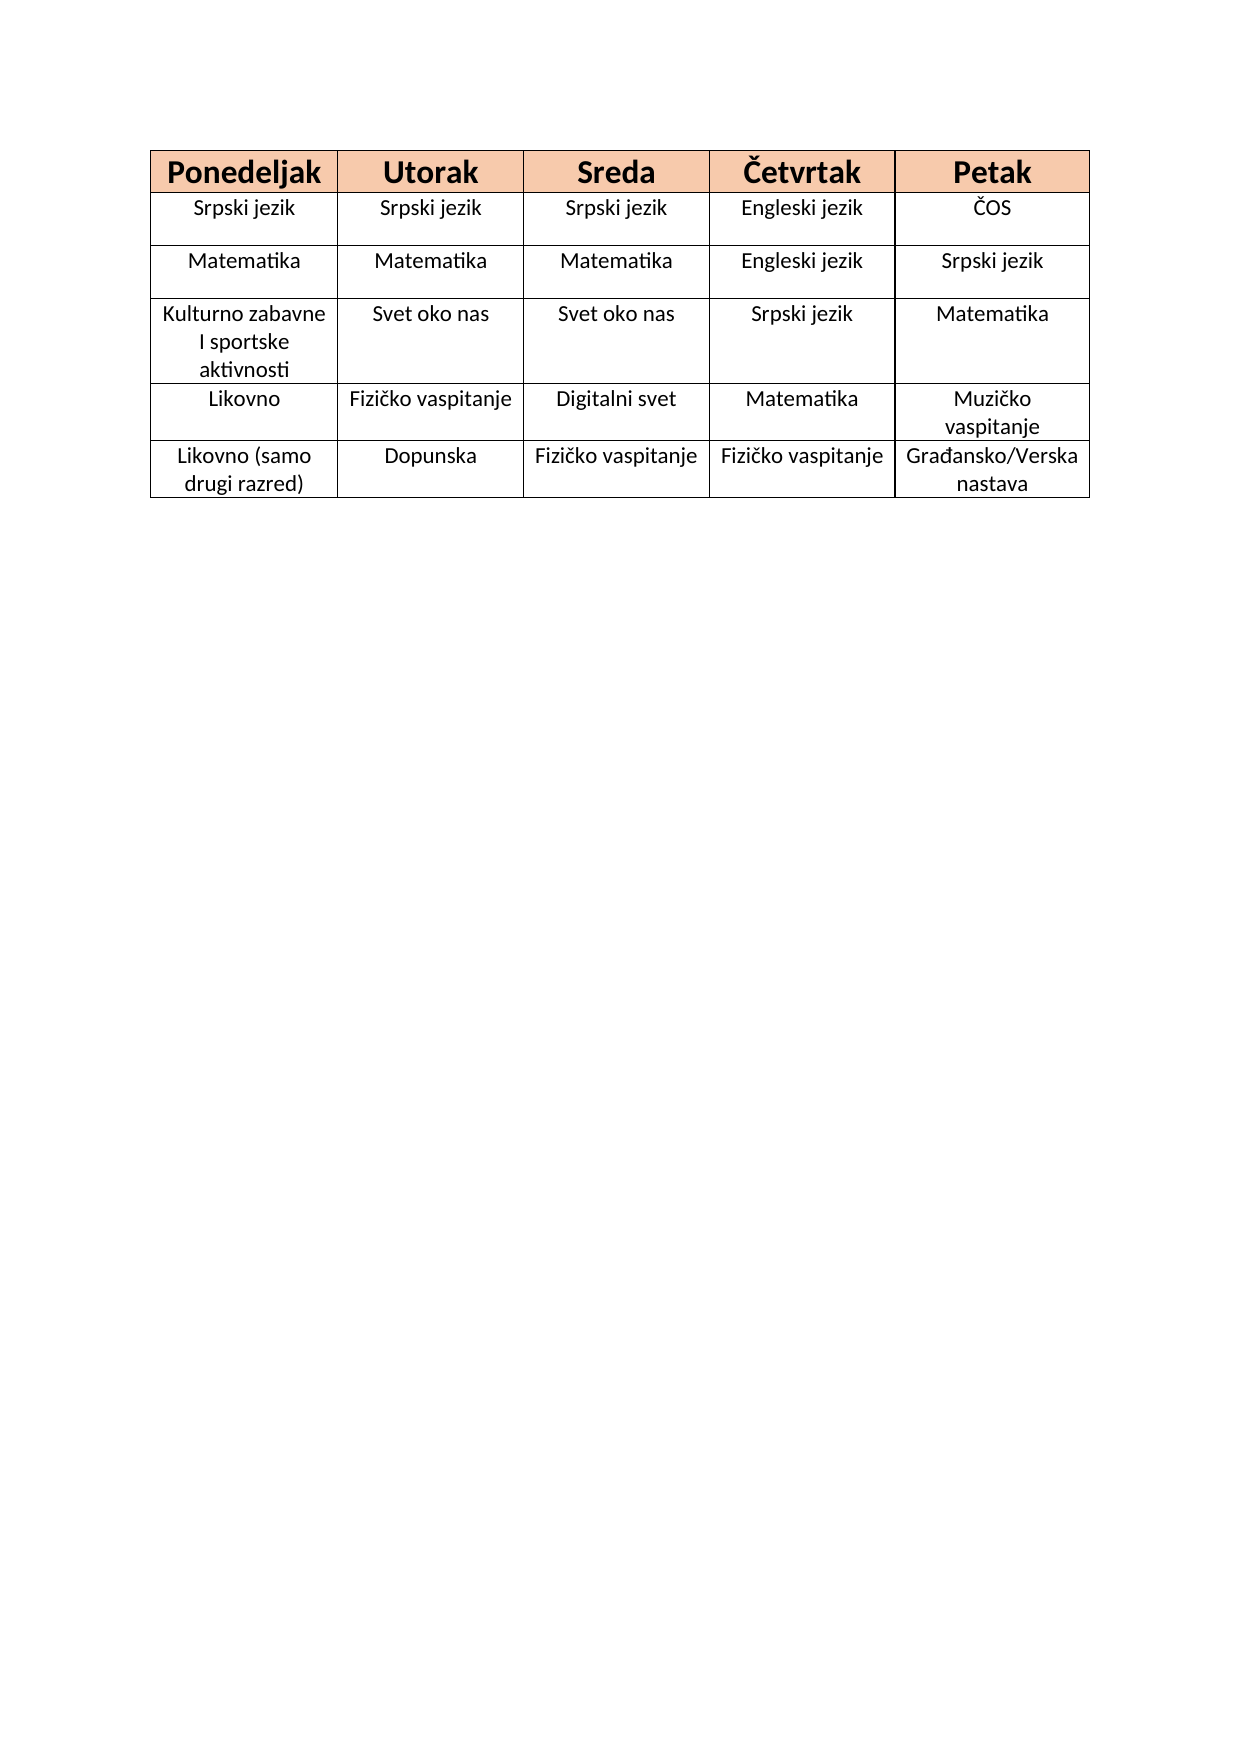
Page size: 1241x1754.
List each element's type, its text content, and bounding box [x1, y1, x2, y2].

table_cell Likovno [151, 384, 337, 440]
table_cell Matematika [710, 384, 894, 440]
table_cell Engleski jezik [710, 193, 894, 245]
table_header Četvrtak [710, 151, 894, 192]
table_cell Srpski jezik [896, 246, 1089, 298]
table_header Ponedeljak [151, 151, 337, 192]
table_header Sreda [524, 151, 709, 192]
table_cell Likovno (samo drugi razred) [151, 441, 337, 497]
table_cell Matematika [151, 246, 337, 298]
table_cell Kulturno zabavne I sportske aktivnosti [151, 299, 337, 383]
table_cell Fizičko vaspitanje [524, 441, 709, 497]
table_cell Fizičko vaspitanje [710, 441, 894, 497]
table_cell Srpski jezik [151, 193, 337, 245]
table_cell Srpski jezik [338, 193, 523, 245]
table_cell Svet oko nas [524, 299, 709, 383]
table_cell Fizičko vaspitanje [338, 384, 523, 440]
table_header Petak [896, 151, 1089, 192]
table_cell Srpski jezik [524, 193, 709, 245]
table_cell Matematika [524, 246, 709, 298]
table_cell Svet oko nas [338, 299, 523, 383]
table_header Utorak [338, 151, 523, 192]
table_cell Matematika [338, 246, 523, 298]
table_cell Dopunska [338, 441, 523, 497]
table_cell Digitalni svet [524, 384, 709, 440]
table_cell Srpski jezik [710, 299, 894, 383]
table_cell Muzičko vaspitanje [896, 384, 1089, 440]
table_cell Građansko/Verska nastava [896, 441, 1089, 497]
table_cell ČOS [896, 193, 1089, 245]
table_cell Matematika [896, 299, 1089, 383]
table_cell Engleski jezik [710, 246, 894, 298]
